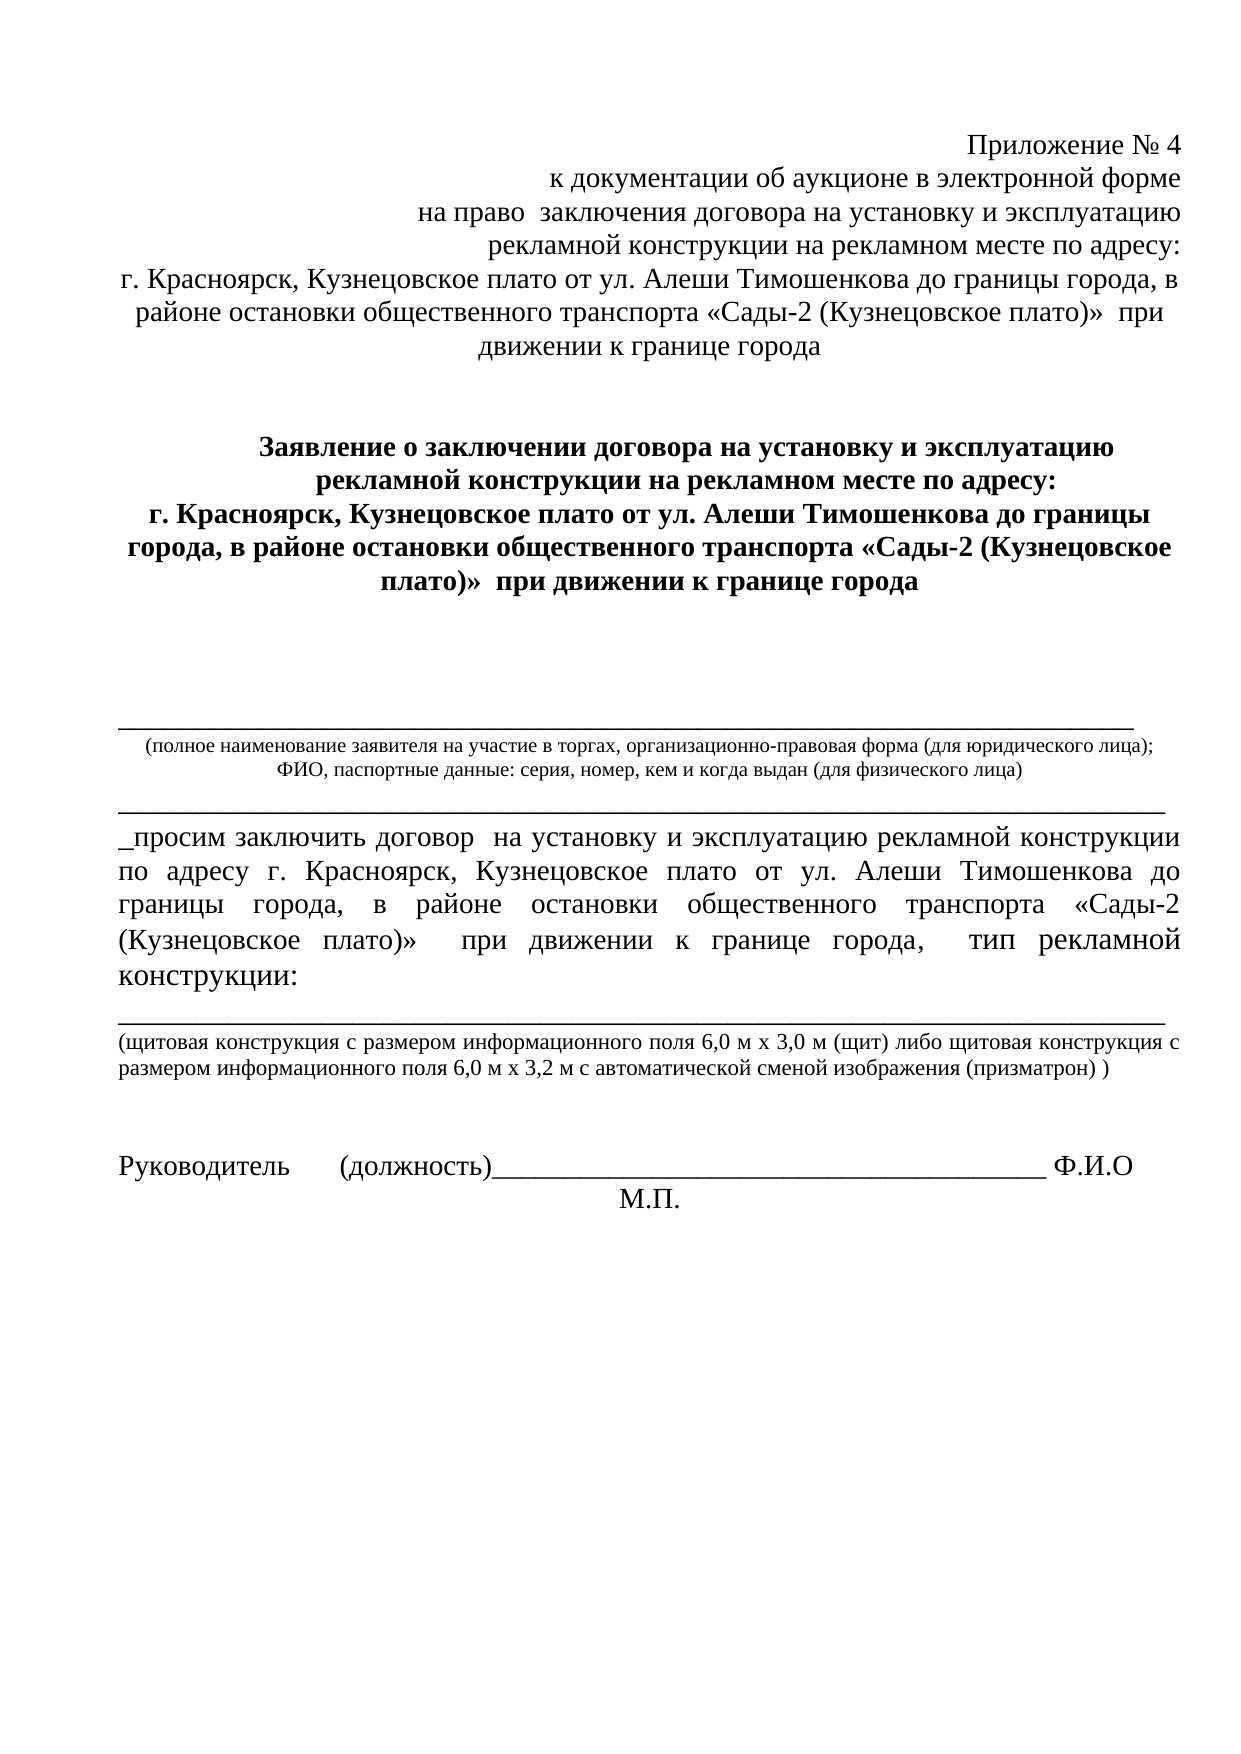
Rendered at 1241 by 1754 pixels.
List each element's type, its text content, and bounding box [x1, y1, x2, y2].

text (щитовая конструкция с размером информационного поля 6,0 м x 3,0 м (щит) либо щитовая конструкция с размером информационного поля 6,0 м x 3,2 м с автоматической сменой изображения (призматрон) ) [118, 1028, 1181, 1081]
text ___________________________________________________________________ [118, 992, 1181, 1028]
text г. Красноярск, Кузнецовское плато от ул. Алеши Тимошенкова до границы города, в районе остановки общественного транспорта «Сады-2 (Кузнецовское плато)» при движении к границе города [118, 261, 1181, 362]
text Руководитель (должность)______________________________________ Ф.И.О [118, 1148, 1181, 1181]
text Приложение № 4 [118, 127, 1181, 160]
text ____________________________________________________________________просим заключить договор на установку и эксплуатацию рекламной конструкции по адресу г. Красноярск, Кузнецовское плато от ул. Алеши Тимошенкова до границы города, в районе остановки общественного транспорта «Сады-2 (Кузнецовское плато)» при движении к границе города, тип рекламной конструкции: [118, 781, 1181, 992]
text рекламной конструкции на рекламном месте по адресу: [118, 462, 1181, 496]
text рекламной конструкции на рекламном месте по адресу: [118, 227, 1181, 261]
text М.П. [118, 1181, 1181, 1215]
text _________________________________________________________________ [118, 697, 1181, 733]
text г. Красноярск, Кузнецовское плато от ул. Алеши Тимошенкова до границы города, в районе остановки общественного транспорта «Сады-2 (Кузнецовское плато)» при движении к границе города [118, 496, 1181, 596]
text к документации об аукционе в электронной форме [118, 160, 1181, 194]
text Заявление о заключении договора на установку и эксплуатацию [118, 429, 1181, 462]
text (полное наименование заявителя на участие в торгах, организационно-правовая форма (для юридического лица); ФИО, паспортные данные: серия, номер, кем и когда выдан (для физического лица) [118, 733, 1181, 781]
text на право заключения договора на установку и эксплуатацию [118, 194, 1181, 227]
